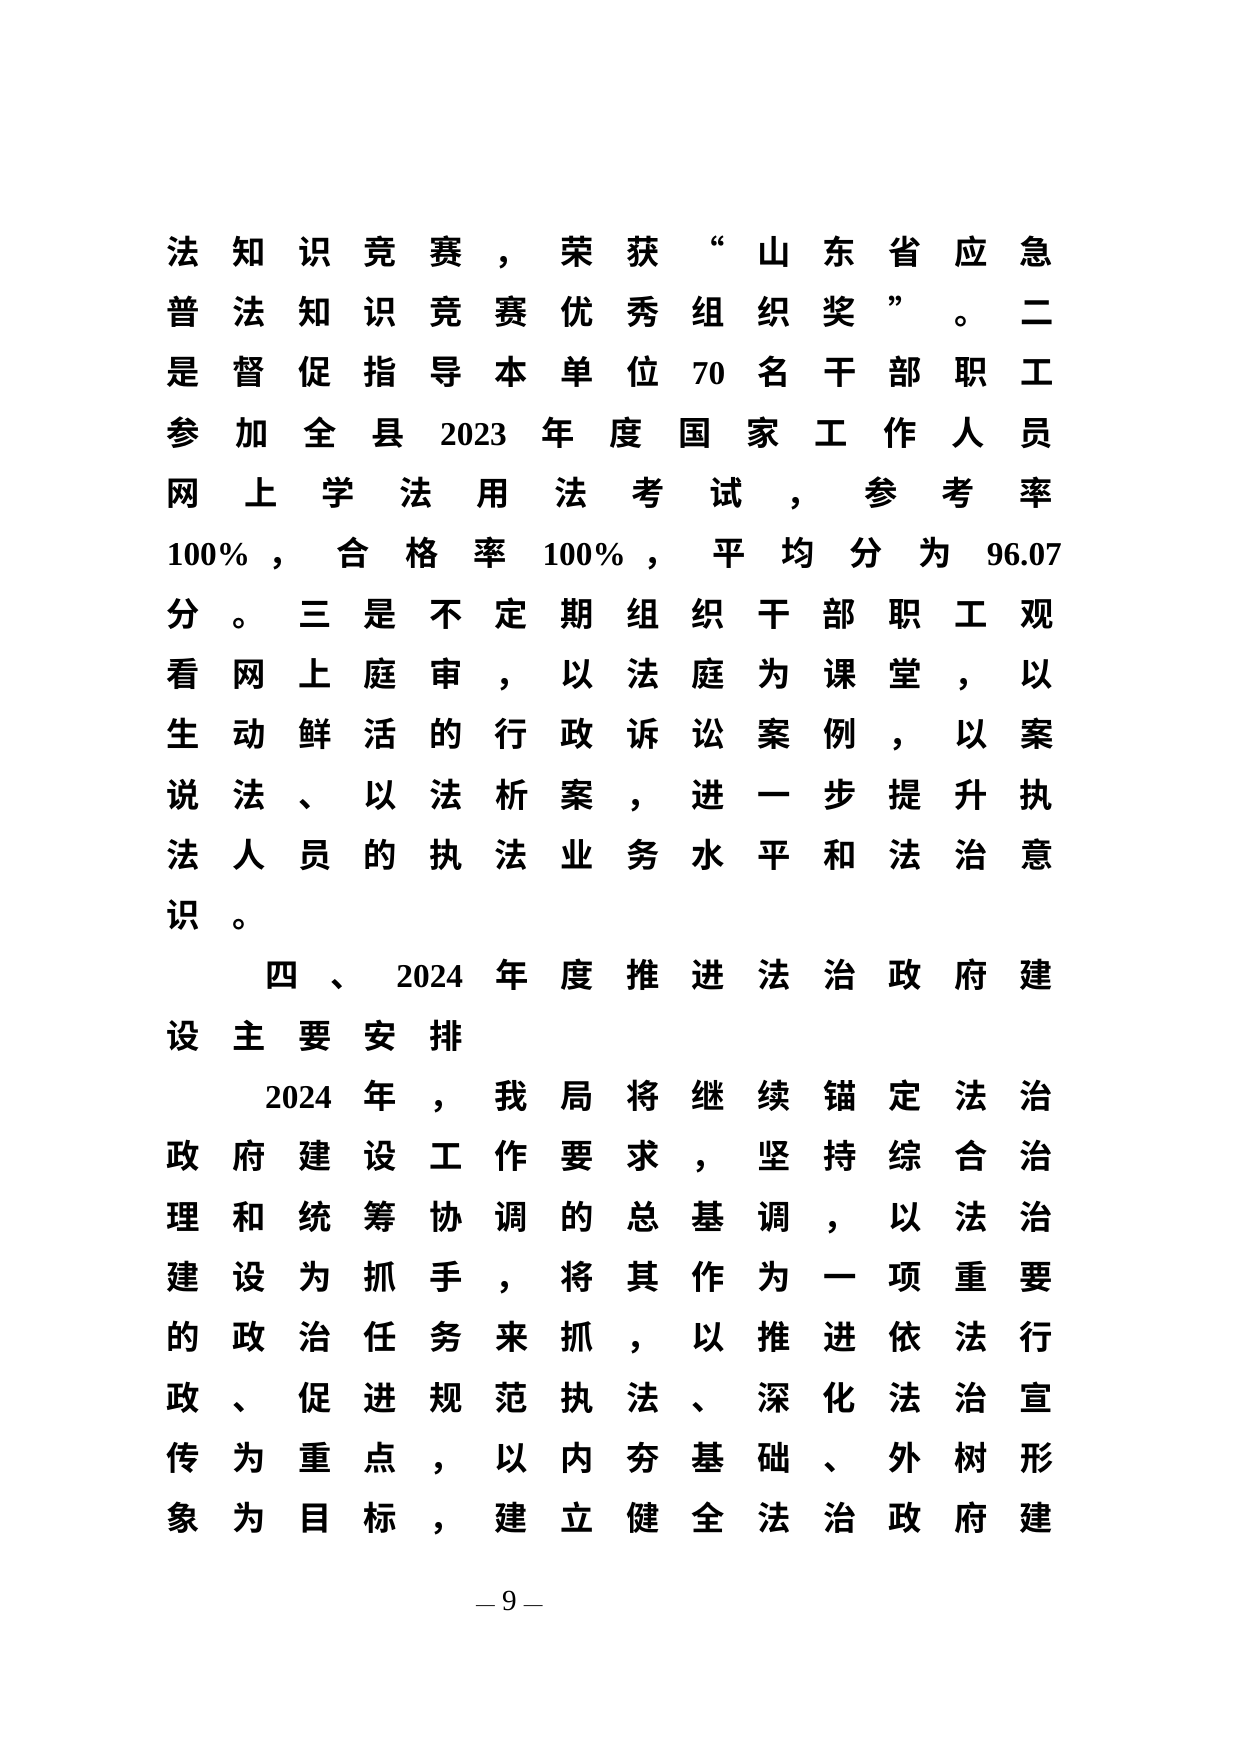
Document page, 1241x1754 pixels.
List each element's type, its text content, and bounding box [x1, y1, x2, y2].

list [167, 219, 1085, 943]
text 四、2024年度推进法治政府建设主要安排 [167, 943, 1085, 1064]
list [167, 1064, 1085, 1546]
